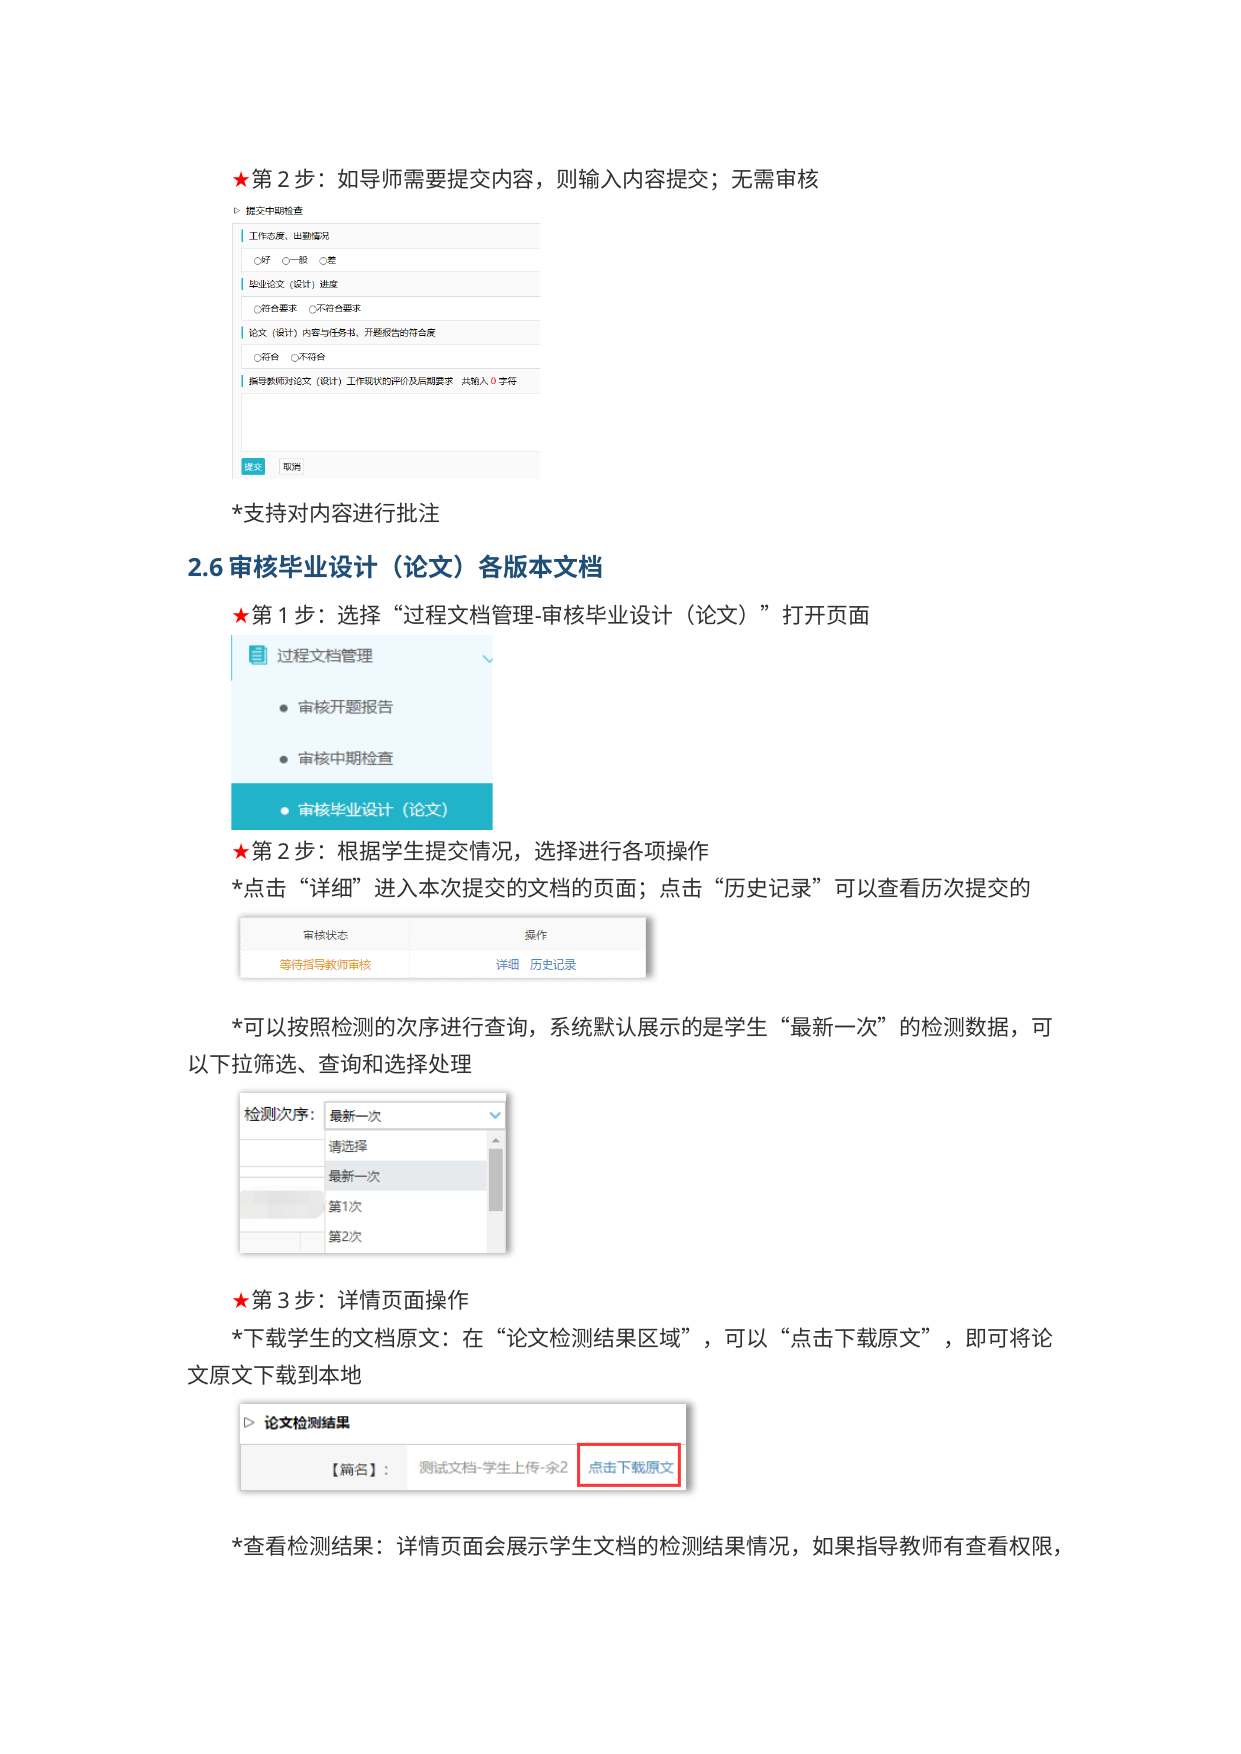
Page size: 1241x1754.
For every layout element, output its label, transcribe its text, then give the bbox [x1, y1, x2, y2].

picture [240, 1093, 506, 1253]
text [187, 1529, 1053, 1561]
subtitle 2.6审核毕业设计（论文）各版本文档 [187, 533, 1053, 598]
text ★第2步：根据学生提交情况，选择进行各项操作 [187, 834, 1053, 866]
picture [240, 917, 646, 978]
text ★第1步：选择“过程文档管理-审核毕业设计（论文）”打开页面 [187, 598, 1053, 630]
picture [231, 199, 541, 479]
text *下载学生的文档原文：在“论文检测结果区域”，可以“点击下载原文”，即可将论文原文下载到本地 [187, 1320, 1053, 1390]
picture [231, 635, 493, 830]
text *点击“详细”进入本次提交的文档的页面；点击“历史记录”可以查看历次提交的 [187, 871, 1053, 904]
picture [240, 1404, 686, 1491]
text ★第2步：如导师需要提交内容，则输入内容提交；无需审核 [187, 162, 1053, 194]
text ★第3步：详情页面操作 [187, 1283, 1053, 1316]
text *可以按照检测的次序进行查询，系统默认展示的是学生“最新一次”的检测数据，可以下拉筛选、查询和选择处理 [187, 1010, 1053, 1079]
text *支持对内容进行批注 [187, 496, 1053, 528]
